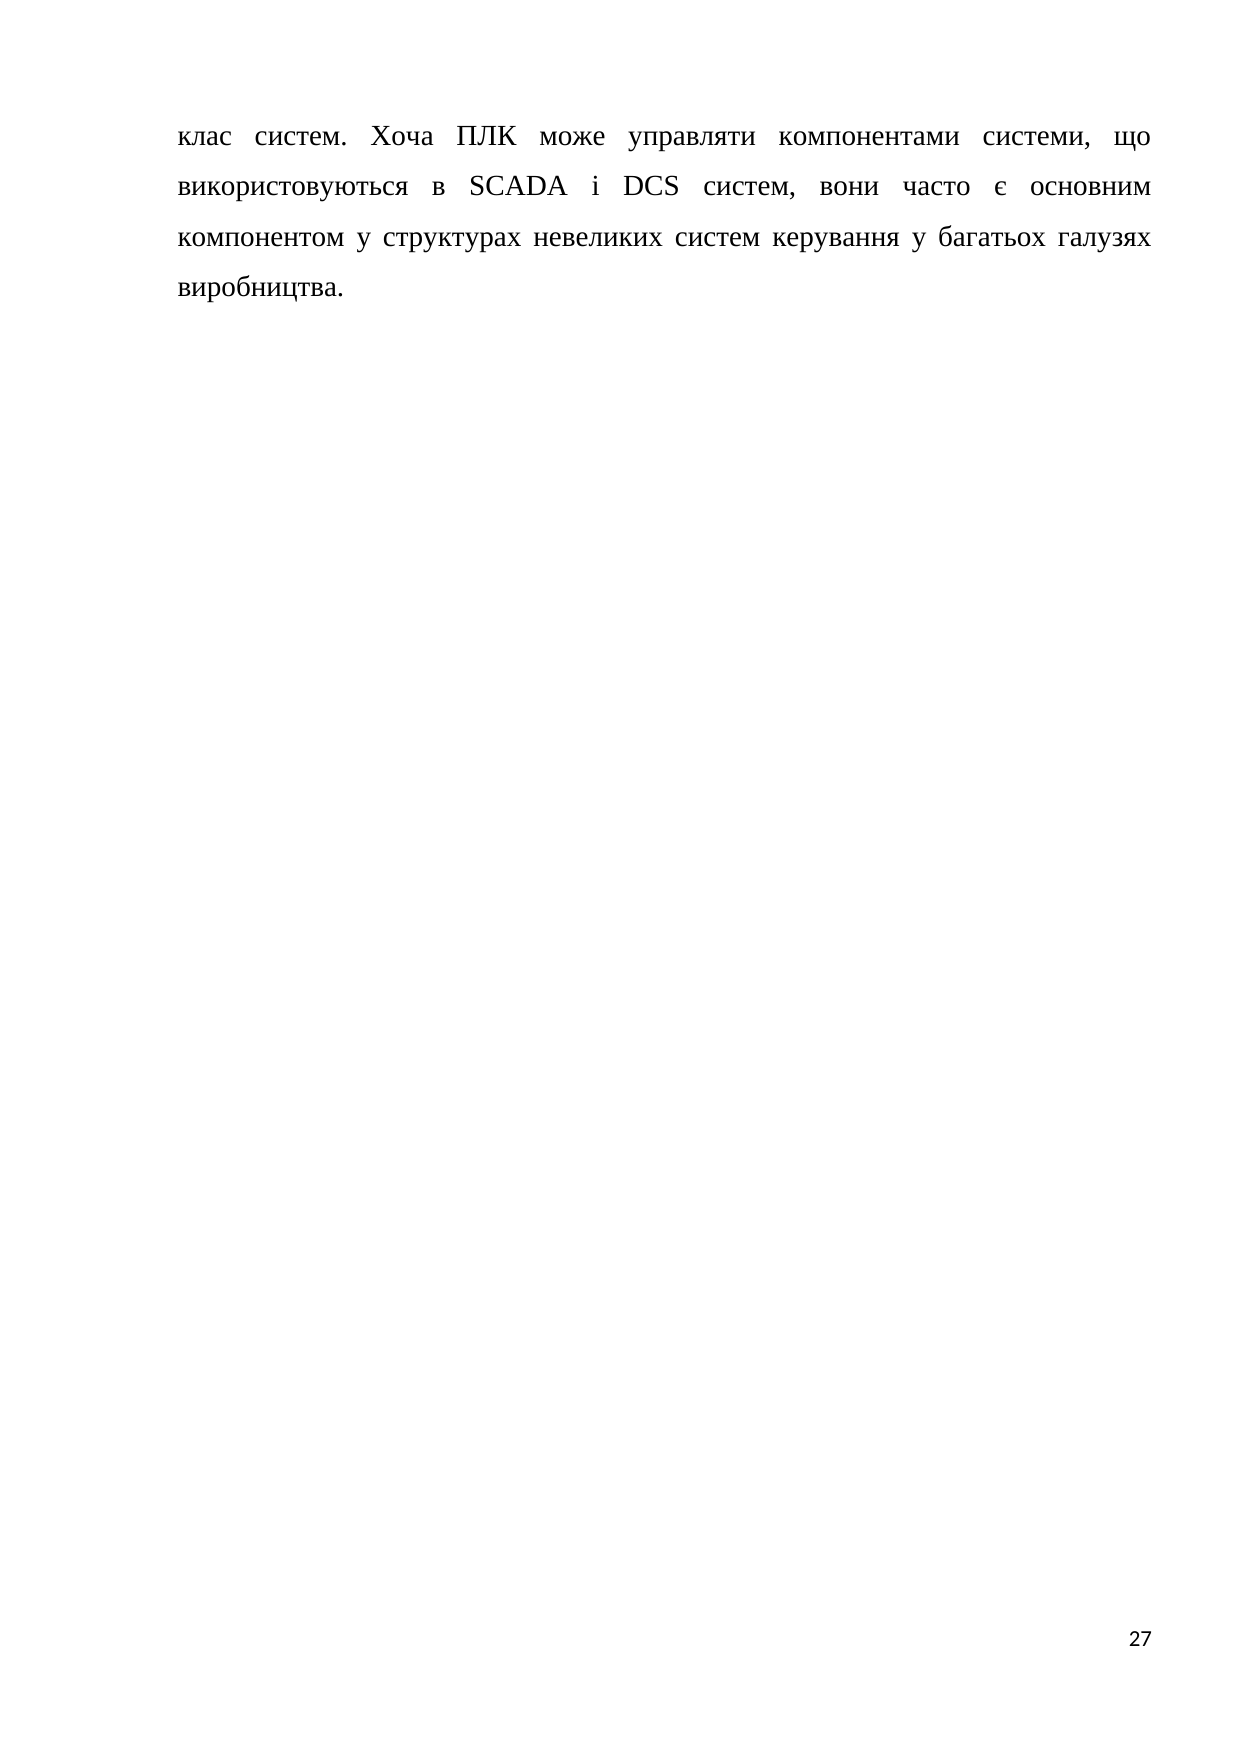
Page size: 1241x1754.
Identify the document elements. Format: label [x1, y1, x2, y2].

list [177, 118, 1152, 303]
